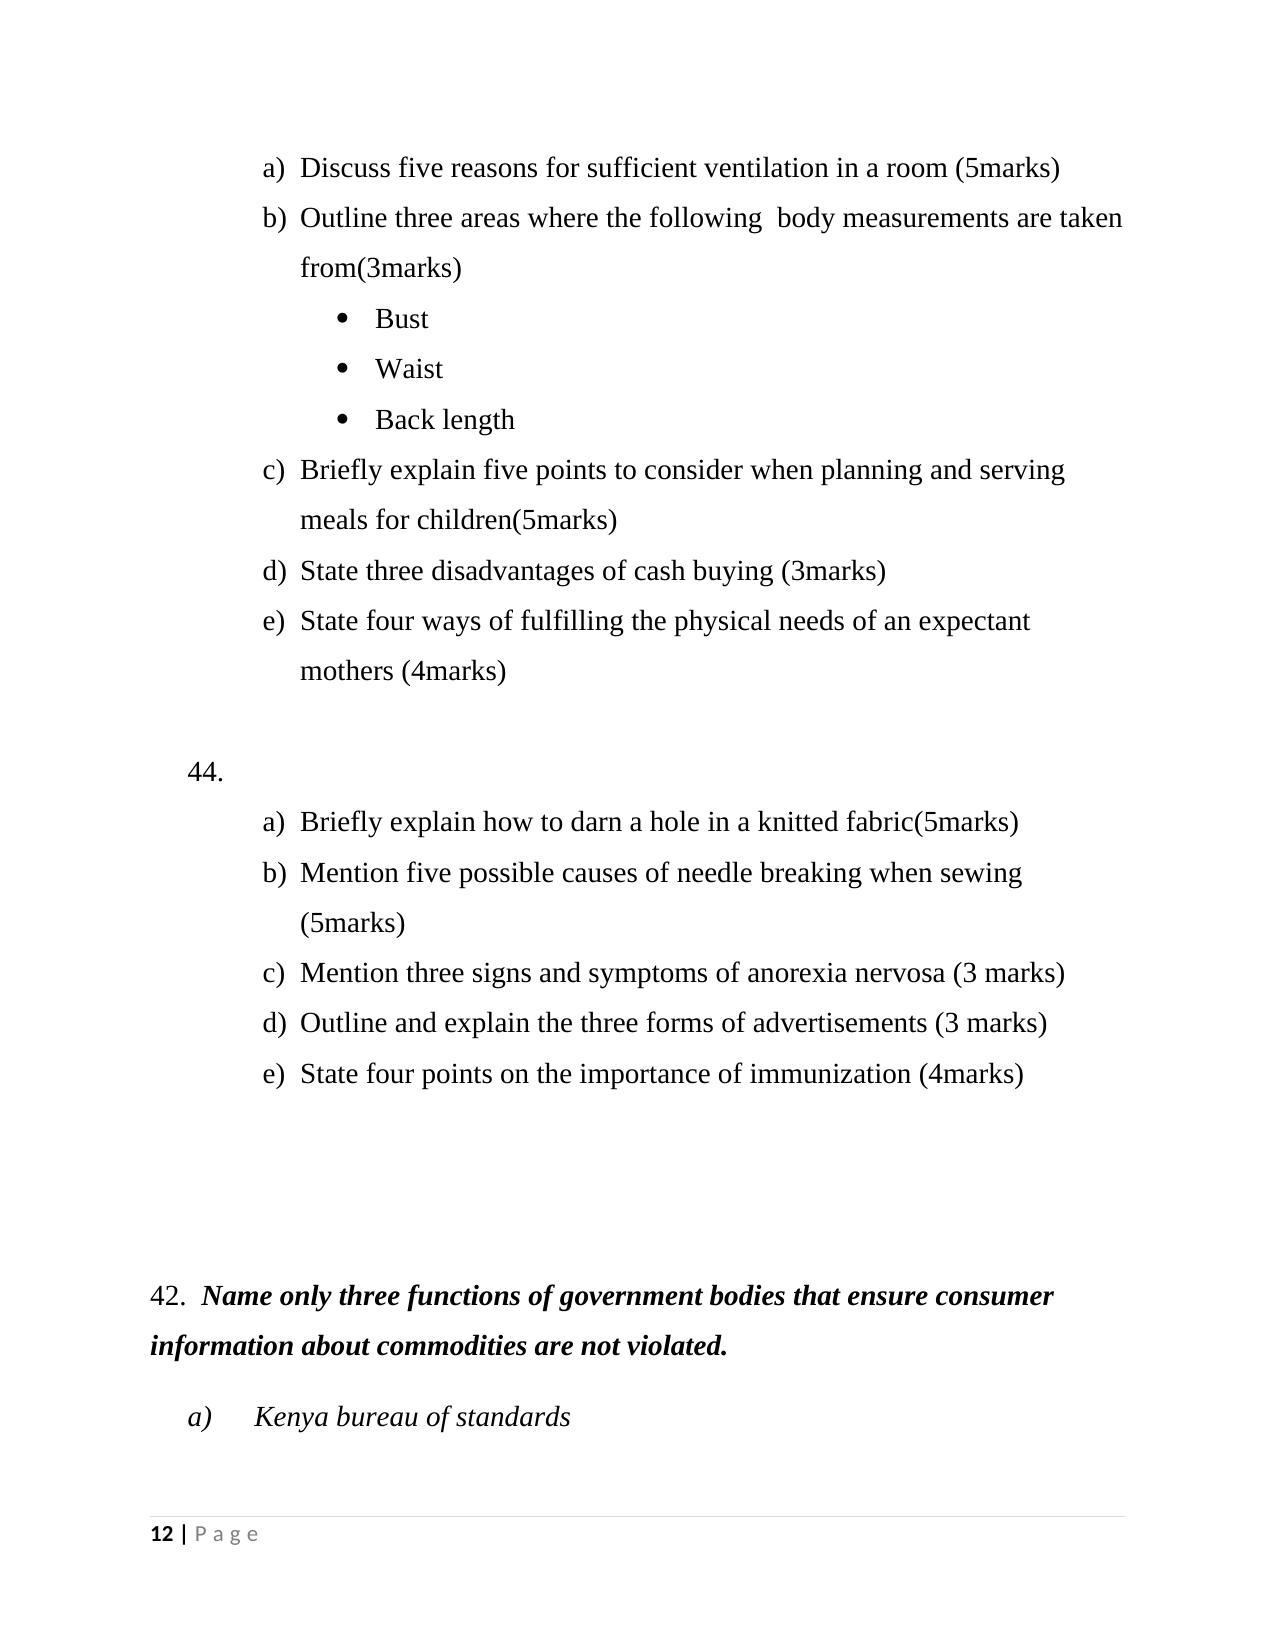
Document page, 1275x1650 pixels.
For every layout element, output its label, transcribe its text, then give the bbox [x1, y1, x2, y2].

list Mention three signs and symptoms of anorexia nervosa (3 marks) [262, 955, 1125, 989]
list State four points on the importance of immunization (4marks) [262, 1056, 1125, 1089]
list State four ways of fulfilling the physical needs of an expectant mothers (4marks) [262, 603, 1125, 687]
list Waist [337, 351, 1125, 385]
list Briefly explain how to darn a hole in a knitted fabric(5marks) [262, 804, 1125, 838]
list Kenya bureau of standards [187, 1399, 1125, 1433]
list Mention five possible causes of needle breaking when sewing (5marks) [262, 855, 1125, 938]
list State three disadvantages of cash buying (3marks) [262, 553, 1125, 586]
list Briefly explain five points to consider when planning and serving meals for children(5marks) [262, 452, 1125, 536]
text 42. Name only three functions of government bodies that ensure consumer information about commodities are not violated. [150, 1278, 1125, 1362]
list Outline three areas where the following body measurements are taken from(3marks) [262, 200, 1125, 284]
list Back length [337, 402, 1125, 435]
list Outline and explain the three forms of advertisements (3 marks) [262, 1006, 1125, 1039]
list Discuss five reasons for sufficient ventilation in a room (5marks) [262, 150, 1125, 183]
list Bust [337, 301, 1125, 334]
